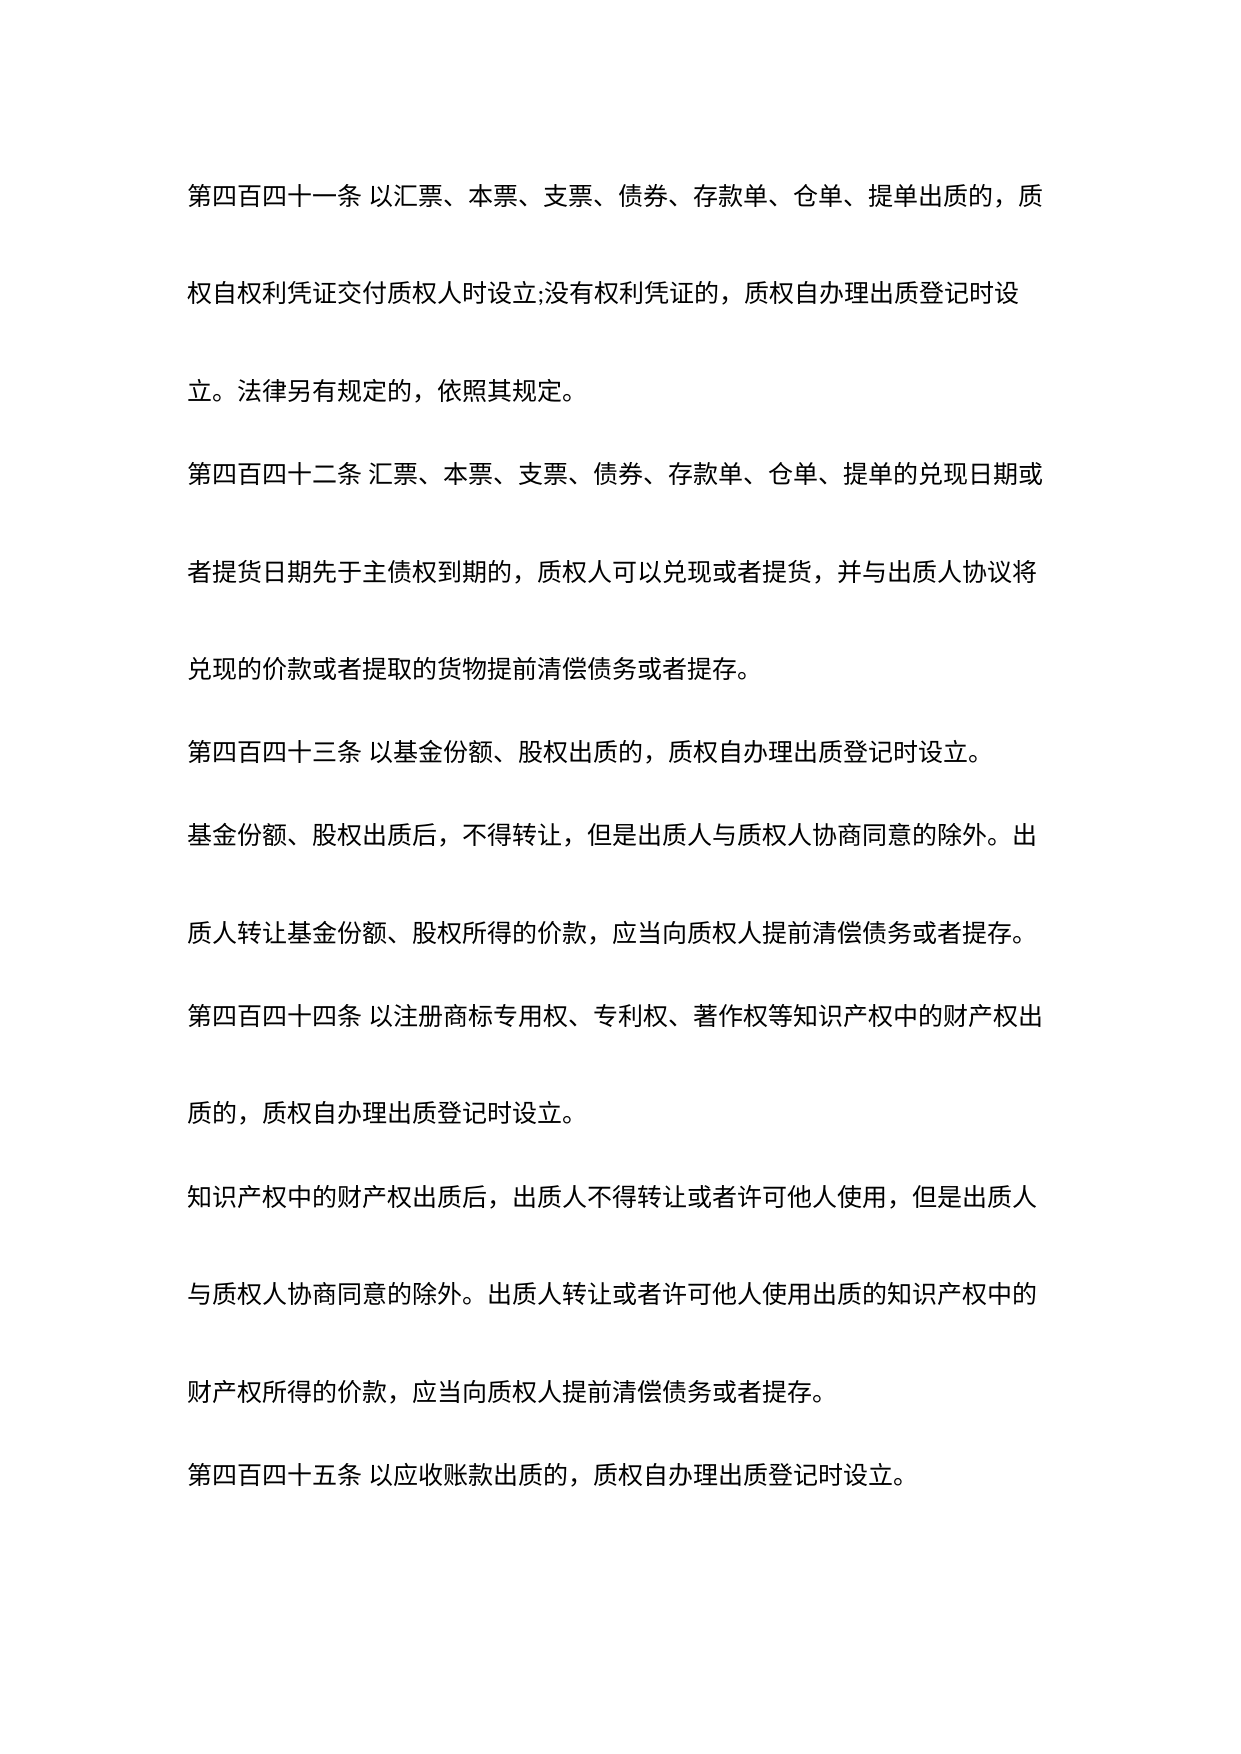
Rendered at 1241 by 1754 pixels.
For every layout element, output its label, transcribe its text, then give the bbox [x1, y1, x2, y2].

text 第四百四十四条 以注册商标专用权、专利权、著作权等知识产权中的财产权出质的，质权自办理出质登记时设立。 [187, 982, 1053, 1144]
text 基金份额、股权出质后，不得转让，但是出质人与质权人协商同意的除外。出质人转让基金份额、股权所得的价款，应当向质权人提前清偿债务或者提存。 [187, 801, 1053, 964]
text 第四百四十二条 汇票、本票、支票、债券、存款单、仓单、提单的兑现日期或者提货日期先于主债权到期的，质权人可以兑现或者提货，并与出质人协议将兑现的价款或者提取的货物提前清偿债务或者提存。 [187, 440, 1053, 700]
text 第四百四十一条 以汇票、本票、支票、债券、存款单、仓单、提单出质的，质权自权利凭证交付质权人时设立;没有权利凭证的，质权自办理出质登记时设立。法律另有规定的，依照其规定。 [187, 162, 1053, 422]
text 知识产权中的财产权出质后，出质人不得转让或者许可他人使用，但是出质人与质权人协商同意的除外。出质人转让或者许可他人使用出质的知识产权中的财产权所得的价款，应当向质权人提前清偿债务或者提存。 [187, 1163, 1053, 1423]
text 第四百四十五条 以应收账款出质的，质权自办理出质登记时设立。 [187, 1441, 1053, 1506]
text 第四百四十三条 以基金份额、股权出质的，质权自办理出质登记时设立。 [187, 718, 1053, 783]
